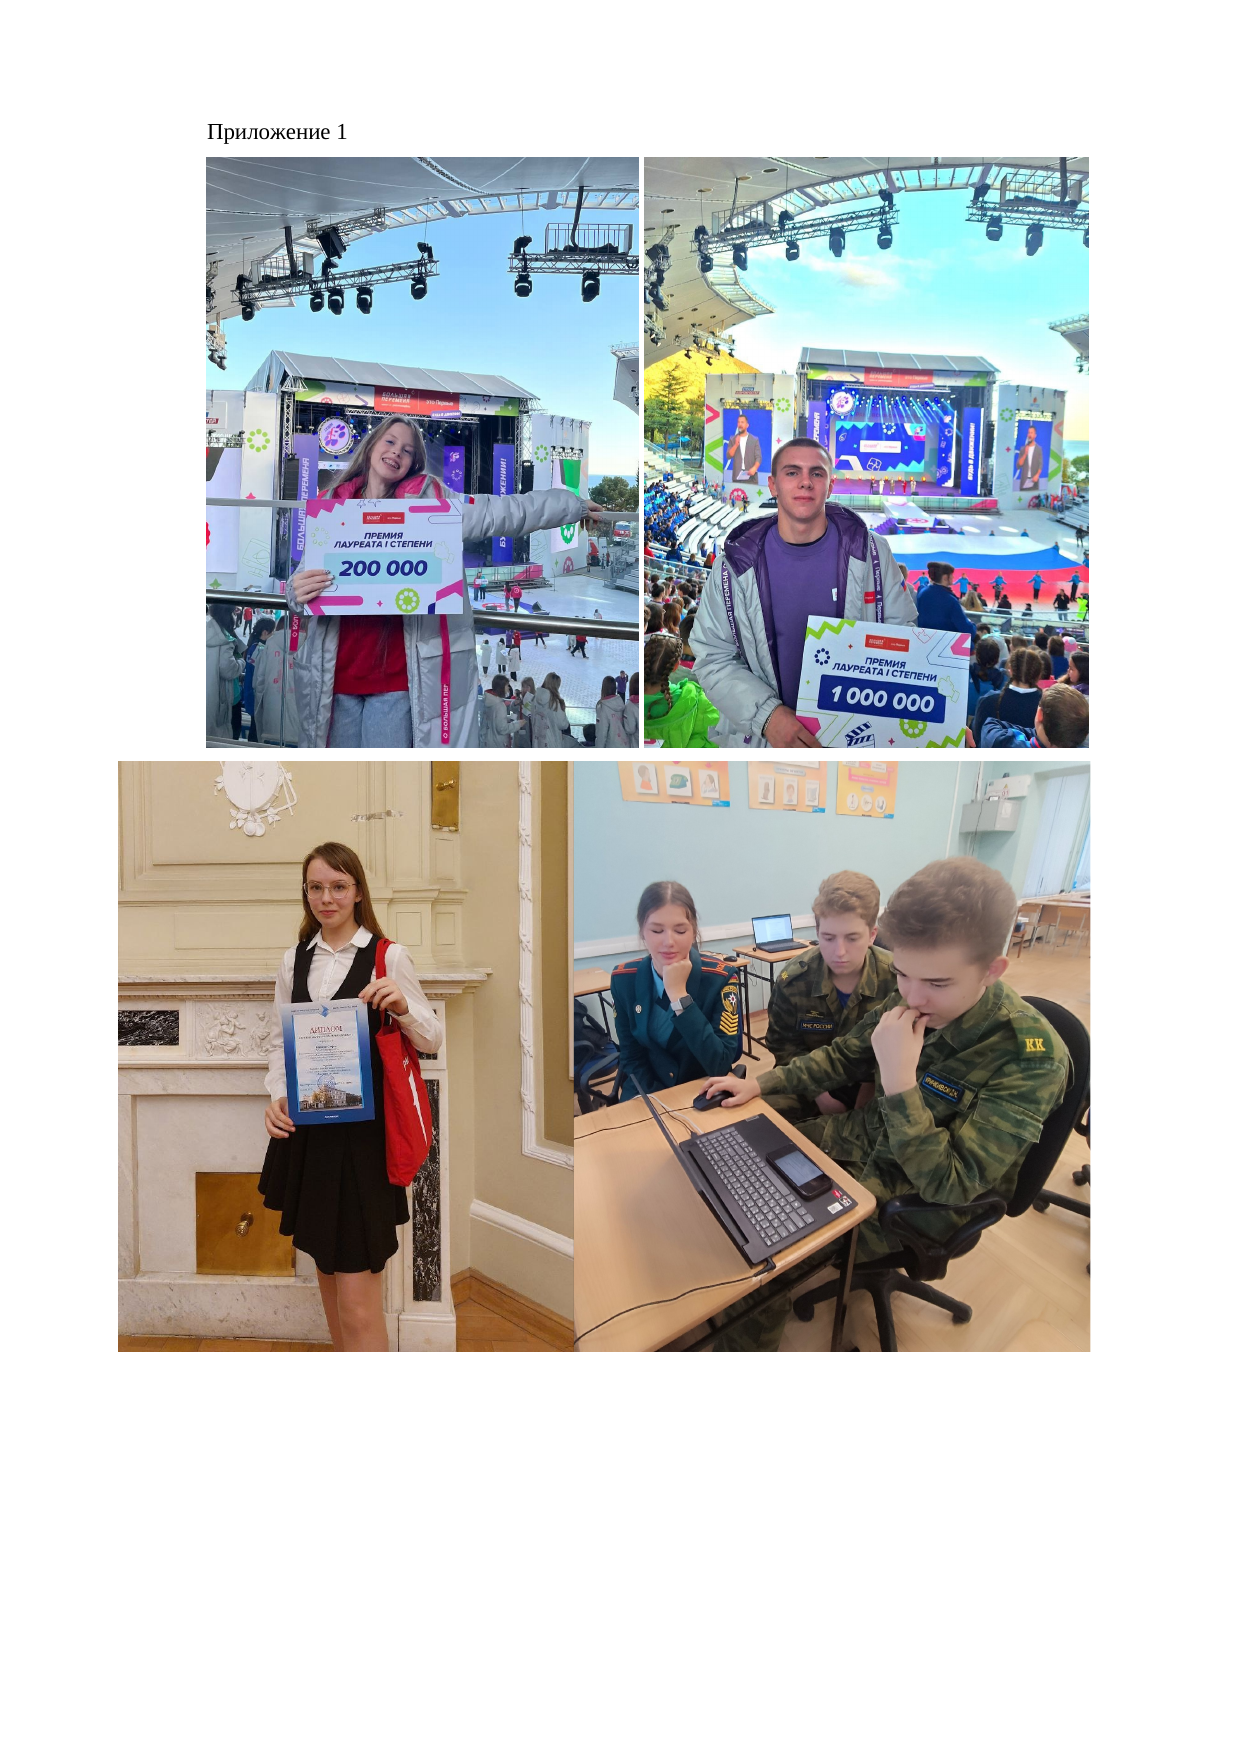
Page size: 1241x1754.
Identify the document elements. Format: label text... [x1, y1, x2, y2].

picture [118, 761, 1091, 1352]
text Приложение 1 [118, 118, 1152, 144]
picture [644, 157, 1089, 748]
picture [206, 157, 639, 748]
